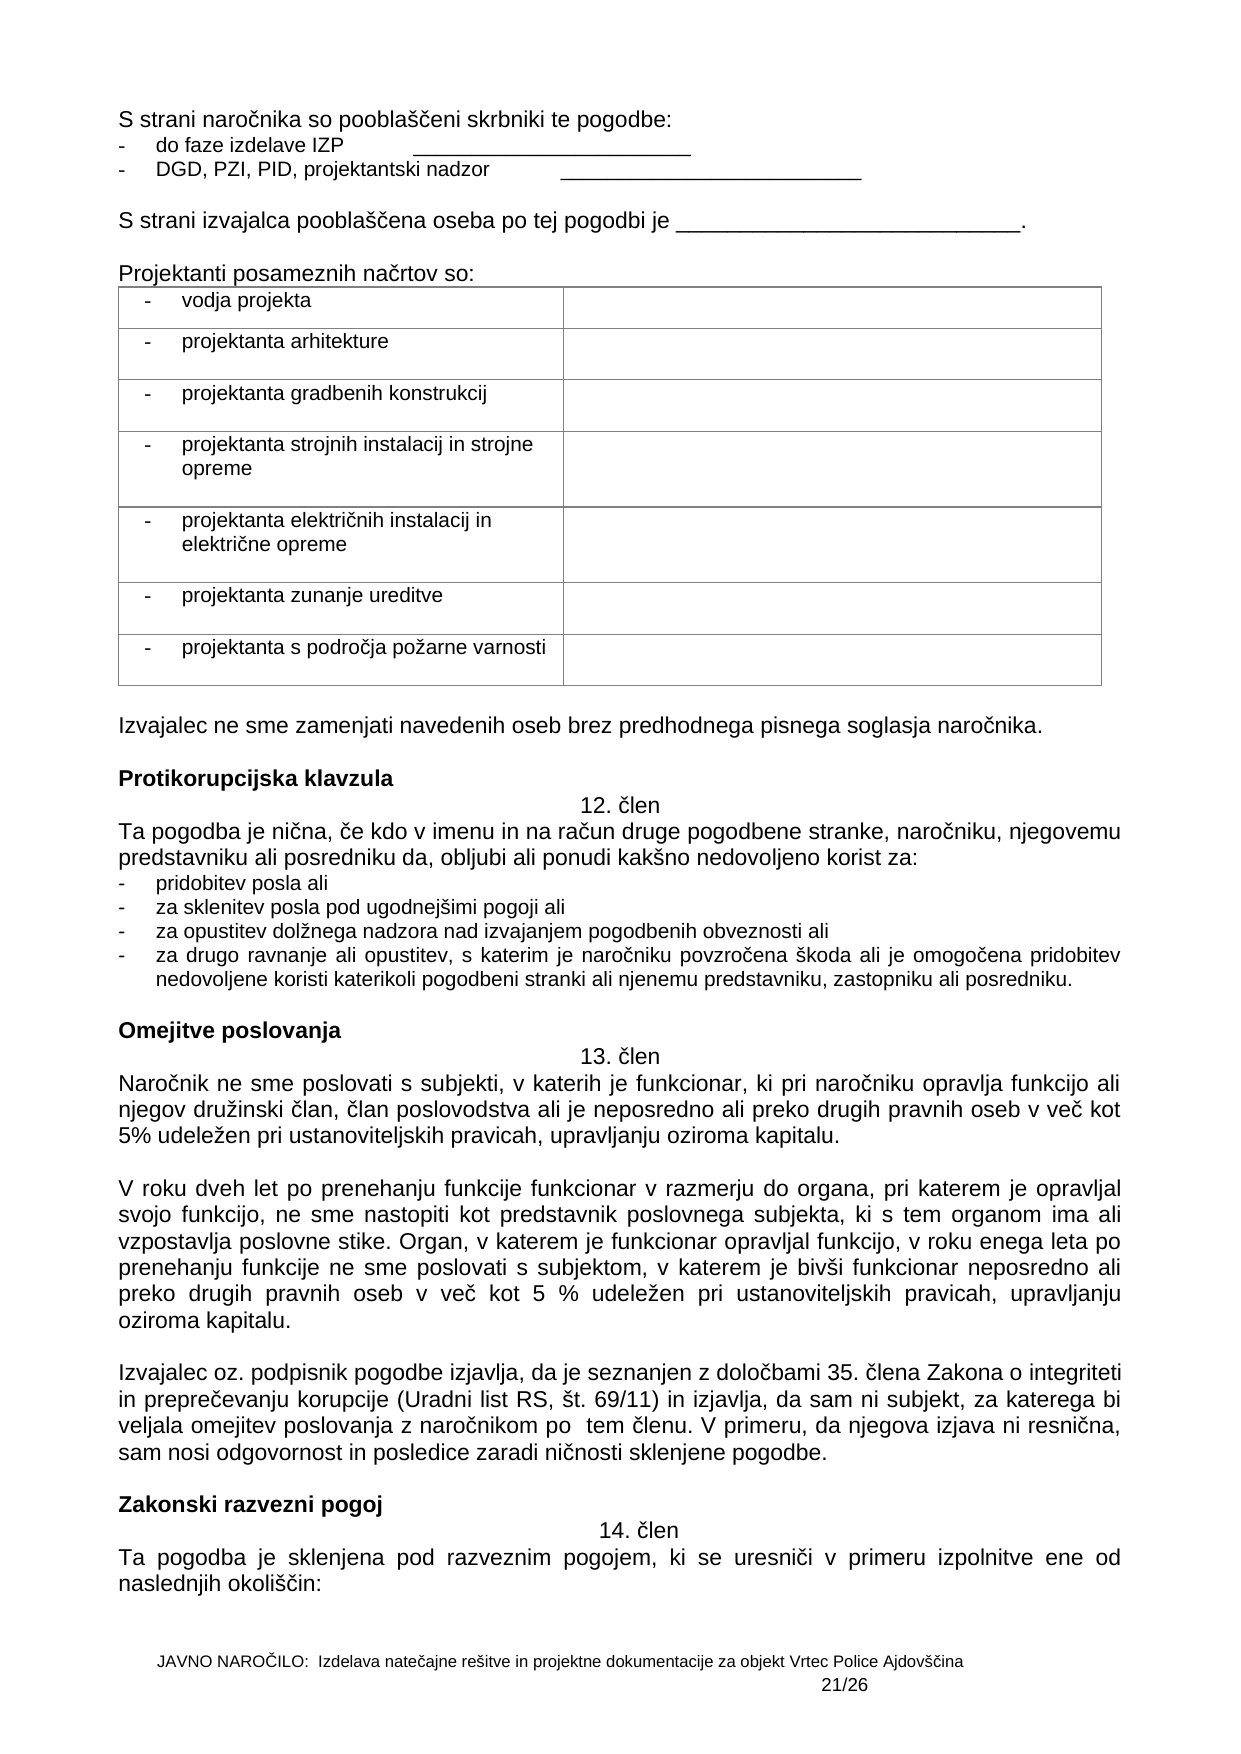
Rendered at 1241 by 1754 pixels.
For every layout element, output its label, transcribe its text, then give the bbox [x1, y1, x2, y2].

text Protikorupcijska klavzula [118, 765, 1122, 792]
text 13. člen [118, 1043, 1122, 1069]
list za opustitev dolžnega nadzora nad izvajanjem pogodbenih obveznosti ali [118, 918, 1122, 942]
text Izvajalec oz. podpisnik pogodbe izjavlja, da je seznanjen z določbami 35. člena Zakona o integriteti in preprečevanju korupcije (Uradni list RS, št. 69/11) in izjavlja, da sam ni subjekt, za katerega bi veljala omejitev poslovanja z naročnikom po tem členu. V primeru, da njegova izjava ni resnična, sam nosi odgovornost in posledice zaradi ničnosti sklenjene pogodbe. [118, 1359, 1122, 1465]
table_cell [564, 508, 1101, 582]
table_cell projektanta zunanje ureditve [119, 583, 563, 633]
table_header vodja projekta [119, 288, 563, 328]
text Projektanti posameznih načrtov so: [118, 260, 1122, 286]
table_cell [564, 380, 1101, 431]
list pridobitev posla ali [118, 871, 1122, 894]
list za sklenitev posla pod ugodnejšimi pogoji ali [118, 894, 1122, 918]
text S strani naročnika so pooblaščeni skrbniki te pogodbe: [118, 106, 1122, 133]
text Zakonski razvezni pogoj [118, 1491, 1122, 1517]
text Naročnik ne sme poslovati s subjekti, v katerih je funkcionar, ki pri naročniku opravlja funkcijo ali njegov družinski član, član poslovodstva ali je neposredno ali preko drugih pravnih oseb v več kot 5% udeležen pri ustanoviteljskih pravicah, upravljanju oziroma kapitalu. [118, 1069, 1122, 1148]
table_cell [564, 432, 1101, 506]
text V roku dveh let po prenehanju funkcije funkcionar v razmerju do organa, pri katerem je opravljal svojo funkcijo, ne sme nastopiti kot predstavnik poslovnega subjekta, ki s tem organom ima ali vzpostavlja poslovne stike. Organ, v katerem je funkcionar opravljal funkcijo, v roku enega leta po prenehanju funkcije ne sme poslovati s subjektom, v katerem je bivši funkcionar neposredno ali preko drugih pravnih oseb v več kot 5 % udeležen pri ustanoviteljskih pravicah, upravljanju oziroma kapitalu. [118, 1175, 1122, 1333]
text Izvajalec ne sme zamenjati navedenih oseb brez predhodnega pisnega soglasja naročnika. [118, 712, 1122, 739]
table_cell projektanta arhitekture [119, 329, 563, 379]
text Ta pogodba je sklenjena pod razveznim pogojem, ki se uresniči v primeru izpolnitve ene od naslednjih okoliščin: [118, 1544, 1122, 1597]
text S strani izvajalca pooblaščena oseba po tej pogodbi je ___________________________. [118, 207, 1122, 234]
text Omejitve poslovanja [118, 1017, 1122, 1043]
list za drugo ravnanje ali opustitev, s katerim je naročniku povzročena škoda ali je omogočena pridobitev nedovoljene koristi katerikoli pogodbeni stranki ali njenemu predstavniku, zastopniku ali posredniku. [118, 942, 1122, 990]
table_cell [564, 329, 1101, 379]
text 12. člen [118, 792, 1122, 818]
list DGD, PZI, PID, projektantski nadzor __________________________ [118, 157, 1122, 181]
table_cell projektanta električnih instalacij in električne opreme [119, 508, 563, 582]
list do faze izdelave IZP ________________________ [118, 133, 1122, 157]
table_cell [564, 583, 1101, 633]
table_header [564, 288, 1101, 328]
table_cell projektanta s področja požarne varnosti [119, 635, 563, 685]
text 14. člen [156, 1517, 1122, 1544]
table_cell [564, 635, 1101, 685]
table_cell projektanta strojnih instalacij in strojne opreme [119, 432, 563, 506]
text Ta pogodba je nična, če kdo v imenu in na račun druge pogodbene stranke, naročniku, njegovemu predstavniku ali posredniku da, obljubi ali ponudi kakšno nedovoljeno korist za: [118, 818, 1122, 871]
table_cell projektanta gradbenih konstrukcij [119, 380, 563, 431]
